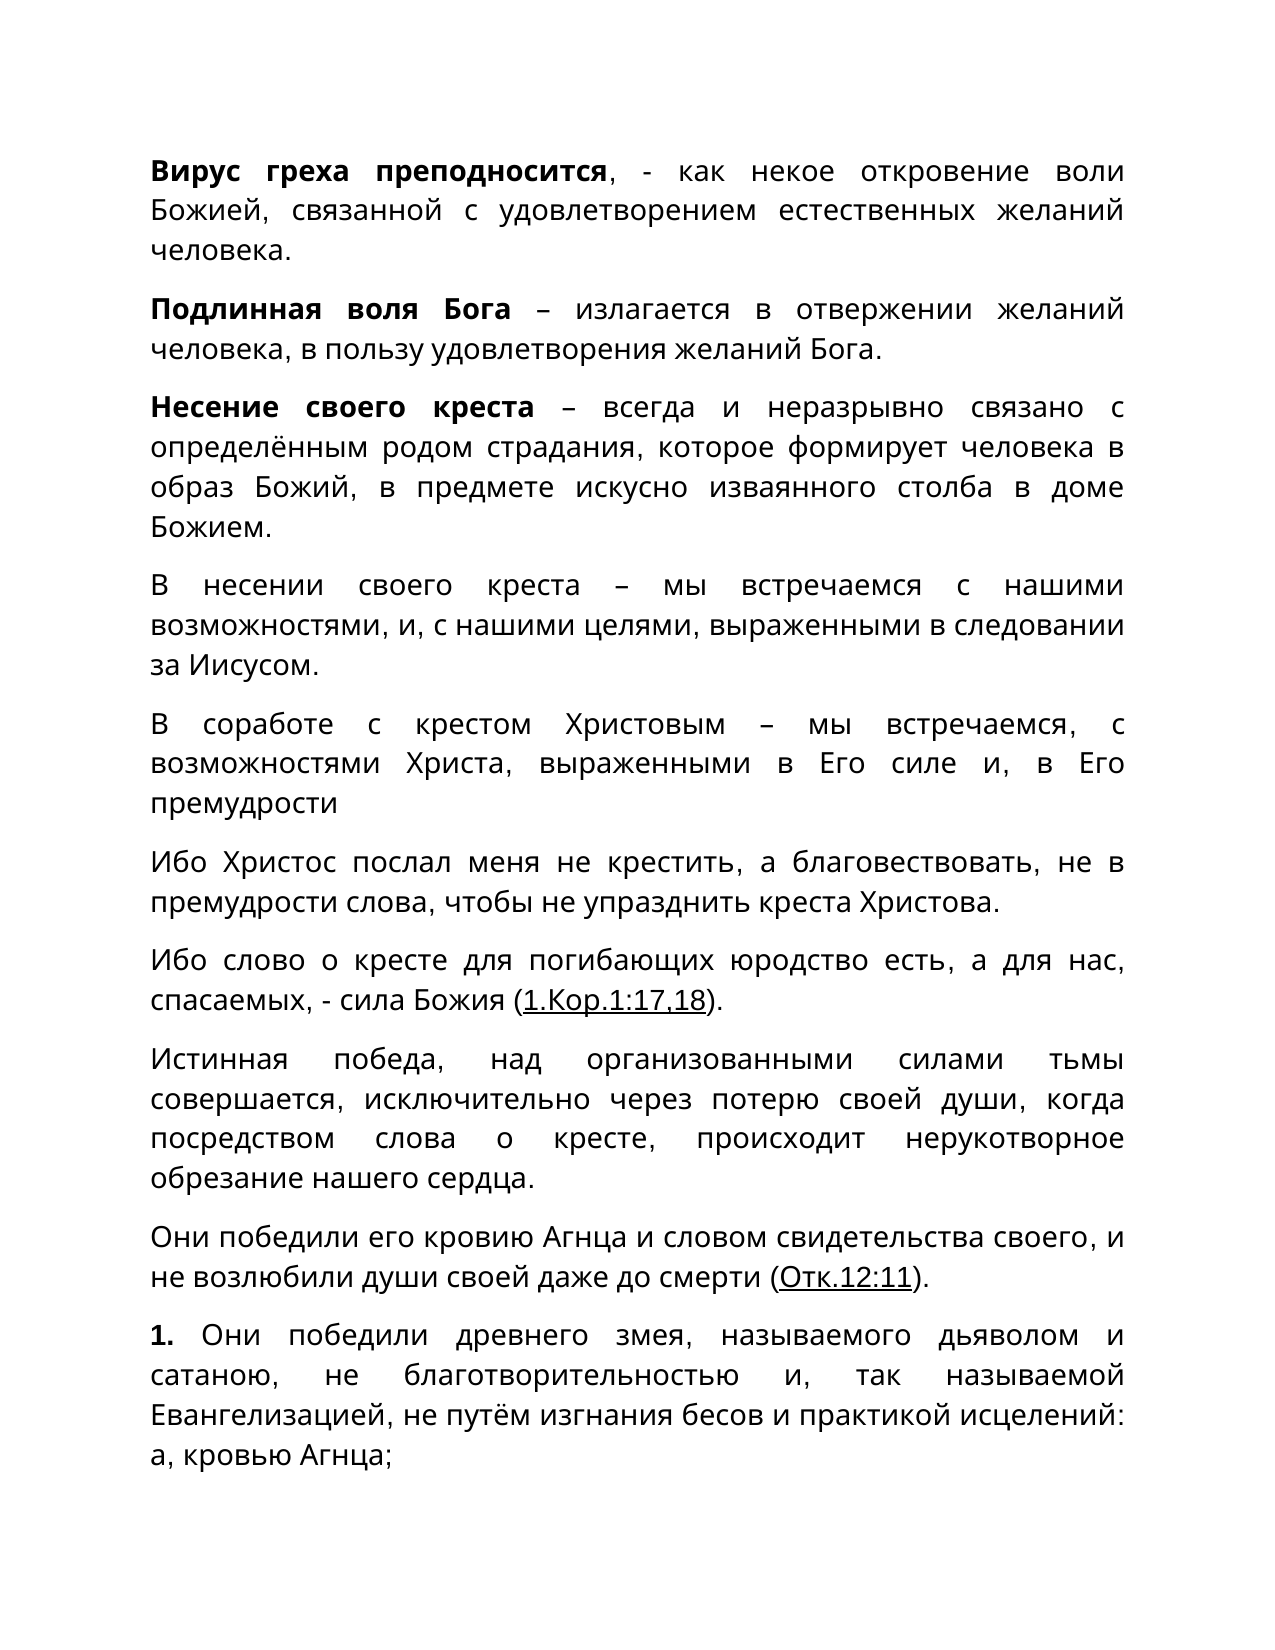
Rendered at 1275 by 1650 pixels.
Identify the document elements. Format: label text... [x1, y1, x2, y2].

text Ибо слово о кресте для погибающих юродство есть, а для нас, спасаемых, - сила Божия (1.Кор.1:17,18). [150, 940, 1125, 1019]
text Вирус греха преподносится, - как некое откровение воли Божией, связанной с удовлетворением естественных желаний человека. [150, 150, 1125, 269]
text 1. Они победили древнего змея, называемого дьяволом и сатаною, не благотворительностью и, так называемой Евангелизацией, не путём изгнания бесов и практикой исцелений: а, кровью Агнца; [150, 1315, 1125, 1473]
text Подлинная воля Бога – излагается в отвержении желаний человека, в пользу удовлетворения желаний Бога. [150, 288, 1125, 368]
text Они победили его кровию Агнца и словом свидетельства своего, и не возлюбили души своей даже до смерти (Отк.12:11). [150, 1216, 1125, 1296]
text В соработе с крестом Христовым – мы встречаемся, с возможностями Христа, выраженными в Его силе и, в Его премудрости [150, 703, 1125, 822]
text Несение своего креста – всегда и неразрывно связано с определённым родом страдания, которое формирует человека в образ Божий, в предмете искусно изваянного столба в доме Божием. [150, 387, 1125, 546]
text Истинная победа, над организованными силами тьмы совершается, исключительно через потерю своей души, когда посредством слова о кресте, происходит нерукотворное обрезание нашего сердца. [150, 1038, 1125, 1197]
text Ибо Христос послал меня не крестить, а благовествовать, не в премудрости слова, чтобы не упразднить креста Христова. [150, 841, 1125, 921]
text В несении своего креста – мы встречаемся с нашими возможностями, и, с нашими целями, выраженными в следовании за Иисусом. [150, 565, 1125, 684]
